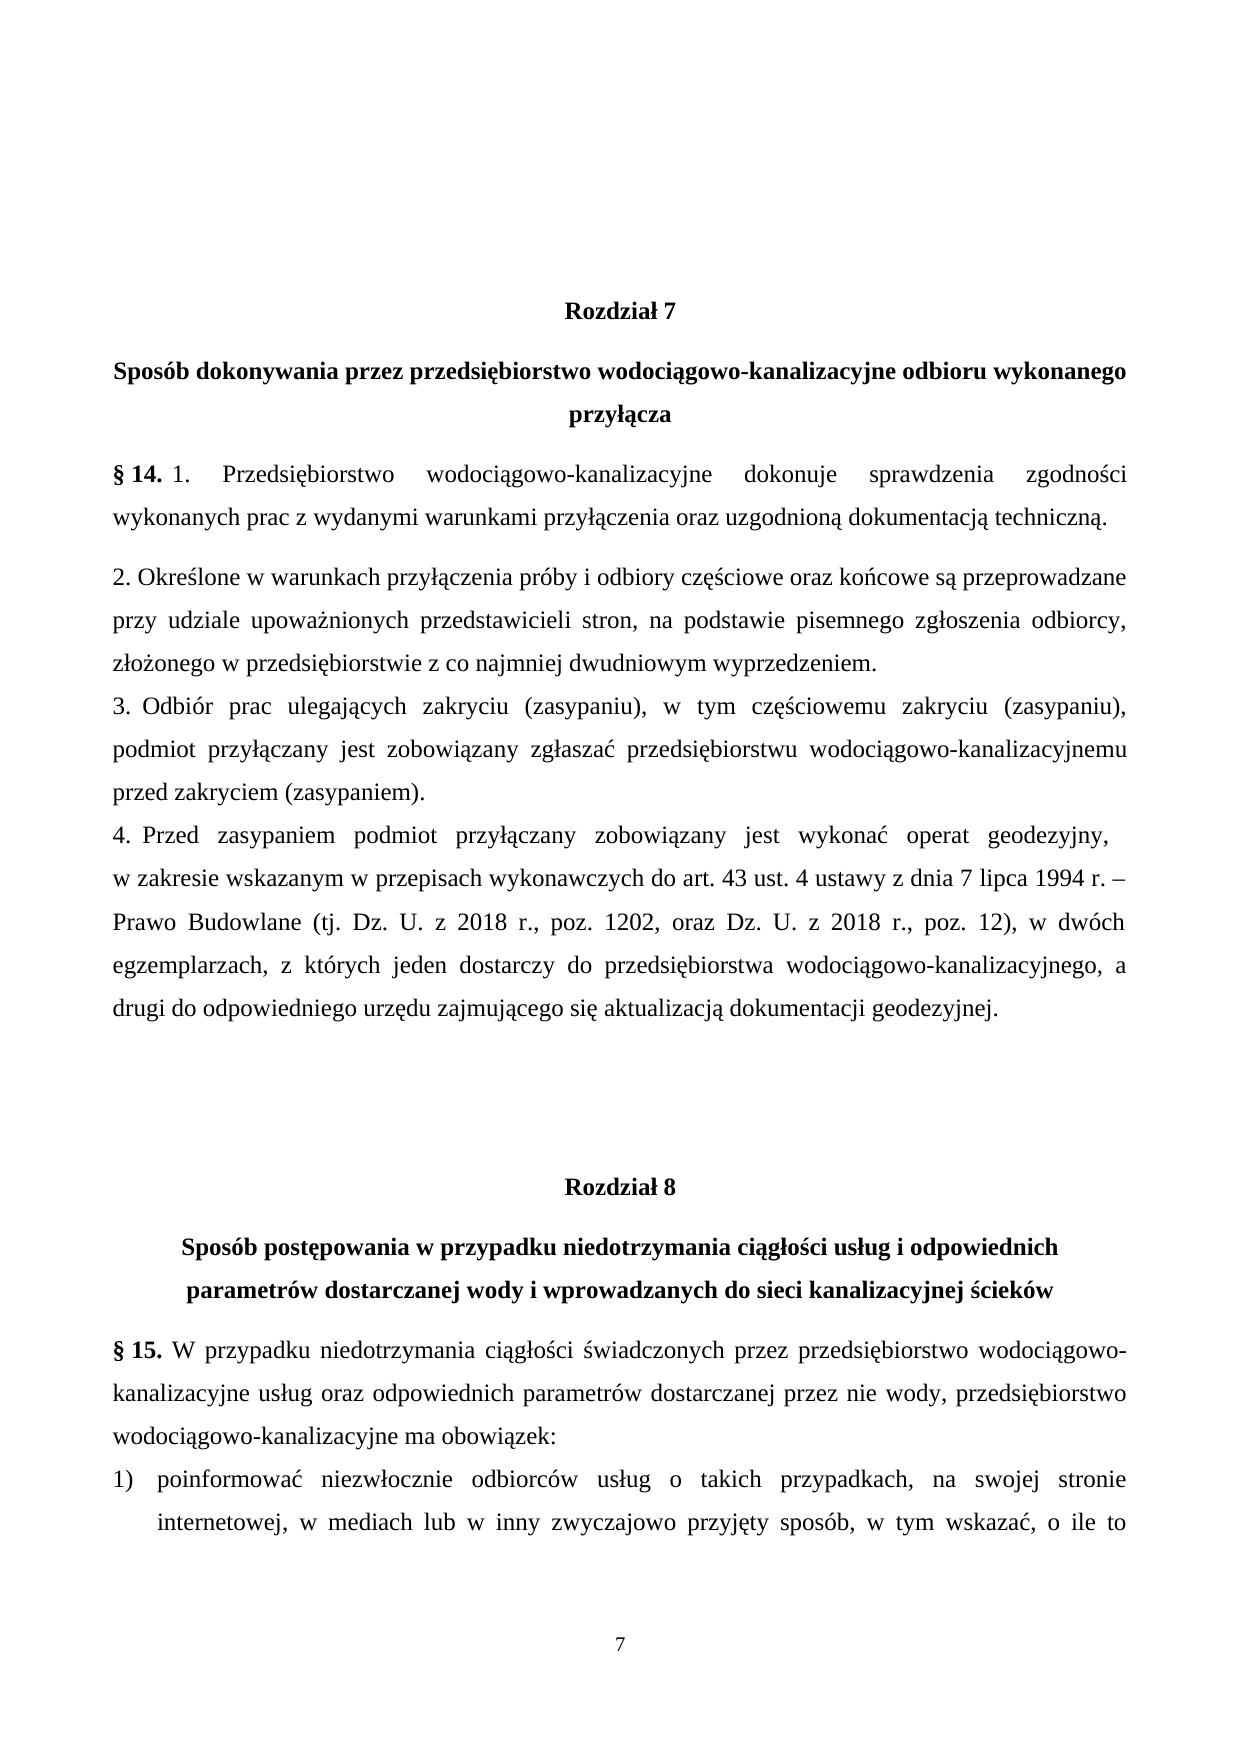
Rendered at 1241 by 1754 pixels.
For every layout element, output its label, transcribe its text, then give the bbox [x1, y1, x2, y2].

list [112, 1464, 1128, 1536]
text 2. Określone w warunkach przyłączenia próby i odbiory częściowe oraz końcowe są przeprowadzane przy udziale upoważnionych przedstawicieli stron, na podstawie pisemnego zgłoszenia odbiorcy, złożonego w przedsiębiorstwie z co najmniej dwudniowym wyprzedzeniem. [112, 562, 1128, 677]
text Sposób dokonywania przez przedsiębiorstwo wodociągowo-kanalizacyjne odbioru wykonanego przyłącza [112, 356, 1128, 428]
text Rozdział 7 [112, 296, 1128, 325]
list 1. Przedsiębiorstwo wodociągowo-kanalizacyjne dokonuje sprawdzenia zgodności wykonanych prac z wydanymi warunkami przyłączenia oraz uzgodnioną dokumentacją techniczną. [112, 459, 1128, 531]
text Sposób postępowania w przypadku niedotrzymania ciągłości usług i odpowiednich parametrów dostarczanej wody i wprowadzanych do sieci kanalizacyjnej ścieków [112, 1232, 1128, 1304]
text Rozdział 8 [112, 1172, 1128, 1201]
list W przypadku niedotrzymania ciągłości świadczonych przez przedsiębiorstwo wodociągowo-kanalizacyjne usług oraz odpowiednich parametrów dostarczanej przez nie wody, przedsiębiorstwo wodociągowo-kanalizacyjne ma obowiązek: [112, 1335, 1128, 1450]
list Odbiór prac ulegających zakryciu (zasypaniu), w tym częściowemu zakryciu (zasypaniu), podmiot przyłączany jest zobowiązany zgłaszać przedsiębiorstwu wodociągowo-kanalizacyjnemu przed zakryciem (zasypaniem). [112, 691, 1128, 806]
list Przed zasypaniem podmiot przyłączany zobowiązany jest wykonać operat geodezyjny, w zakresie wskazanym w przepisach wykonawczych do art. 43 ust. 4 ustawy z dnia 7 lipca 1994 r. – Prawo Budowlane (tj. Dz. U. z 2018 r., poz. 1202, oraz Dz. U. z 2018 r., poz. 12), w dwóch egzemplarzach, z których jeden dostarczy do przedsiębiorstwa wodociągowo-kanalizacyjnego, a drugi do odpowiedniego urzędu zajmującego się aktualizacją dokumentacji geodezyjnej. [112, 820, 1128, 1022]
